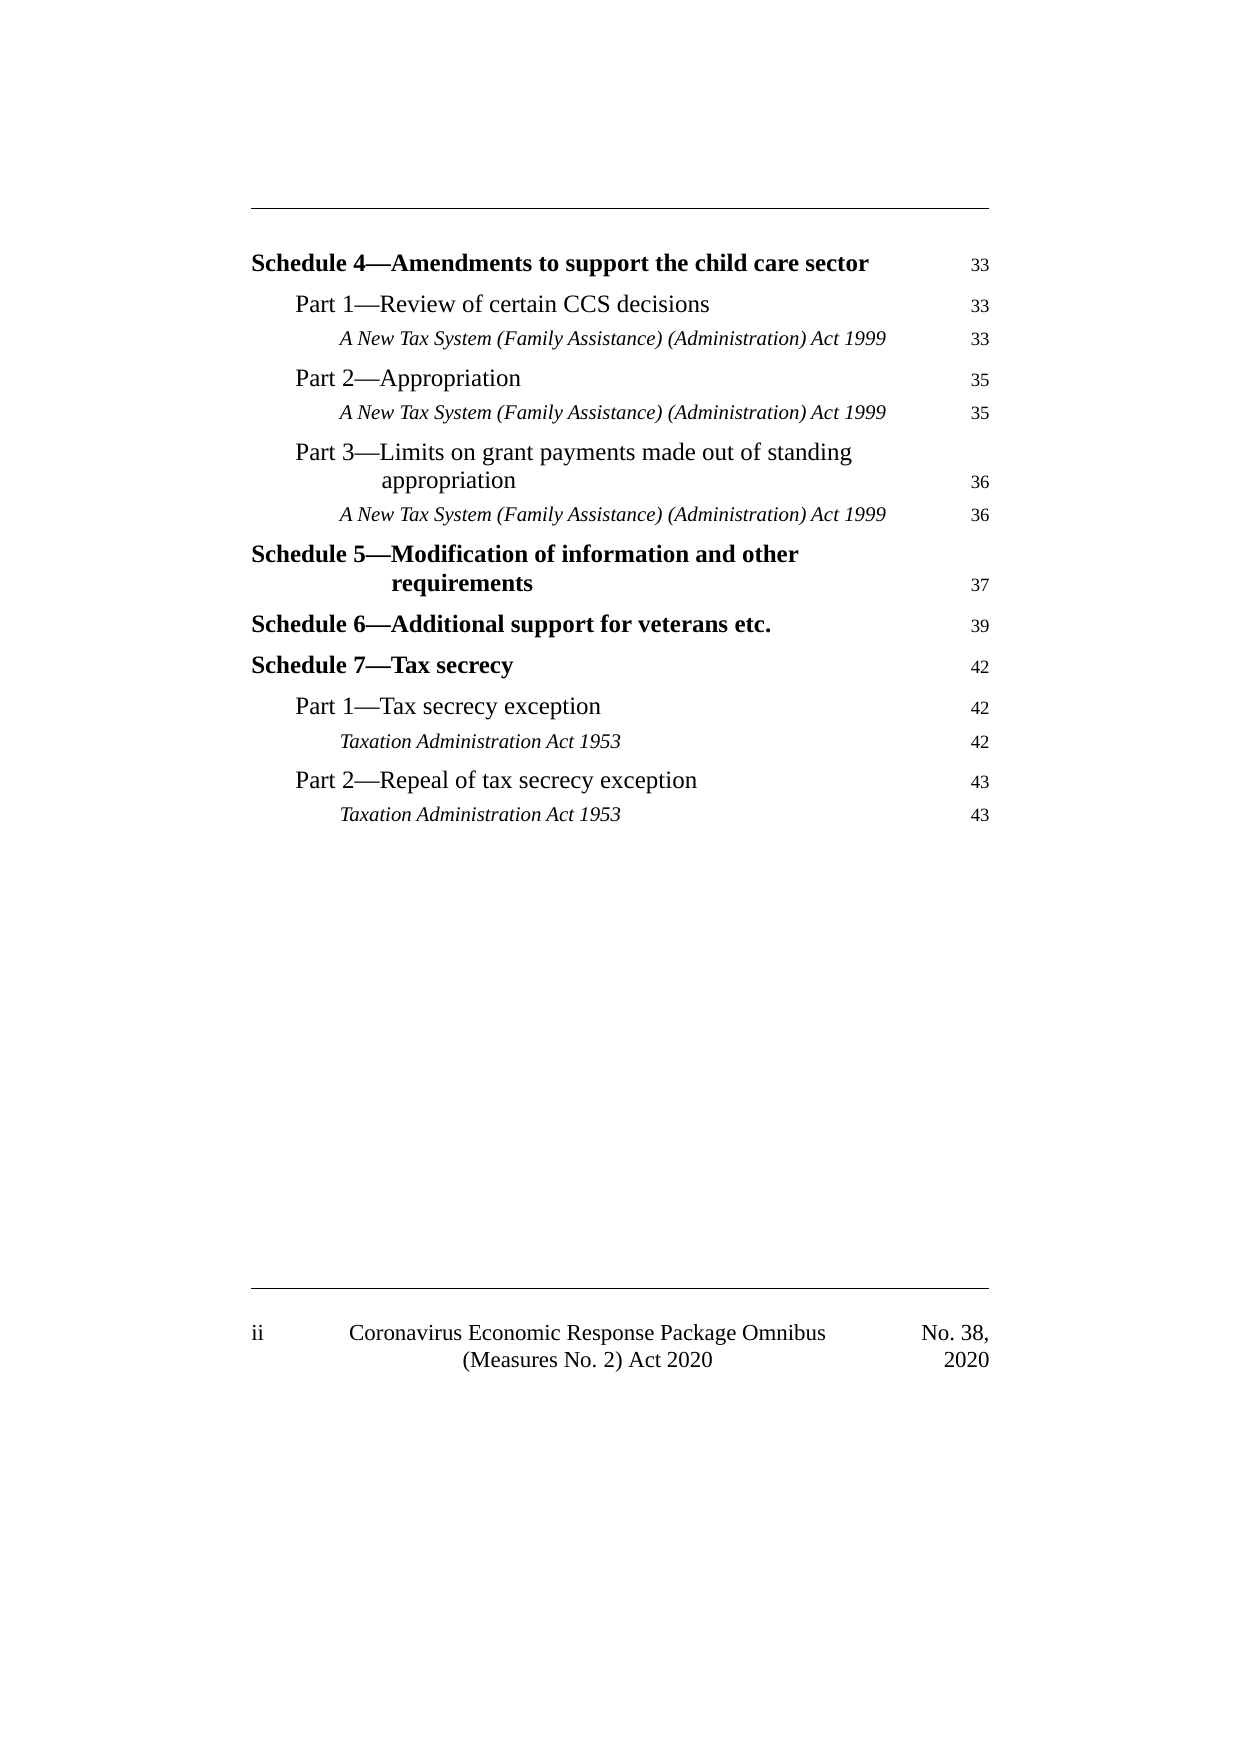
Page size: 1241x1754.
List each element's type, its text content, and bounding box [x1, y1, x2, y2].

text A New Tax System (Family Assistance) (Administration) Act 1999 35 [339, 400, 930, 424]
text Schedule 5—Modification of information and other requirements 37 [251, 539, 930, 596]
text Part 1—Tax secrecy exception 42 [295, 691, 930, 720]
text Schedule 6—Additional support for veterans etc. 39 [251, 609, 930, 638]
text Taxation Administration Act 1953 42 [339, 728, 930, 753]
text Taxation Administration Act 1953 43 [339, 802, 930, 826]
text A New Tax System (Family Assistance) (Administration) Act 1999 33 [339, 326, 930, 350]
text Part 2—Repeal of tax secrecy exception 43 [295, 765, 930, 794]
text A New Tax System (Family Assistance) (Administration) Act 1999 36 [339, 502, 930, 526]
text Schedule 4—Amendments to support the child care sector 33 [251, 248, 930, 277]
text Part 2—Appropriation 35 [295, 363, 930, 392]
text Part 1—Review of certain CCS decisions 33 [295, 289, 930, 318]
text Schedule 7—Tax secrecy 42 [251, 650, 930, 679]
text Part 3—Limits on grant payments made out of standing appropriation 36 [295, 437, 930, 494]
